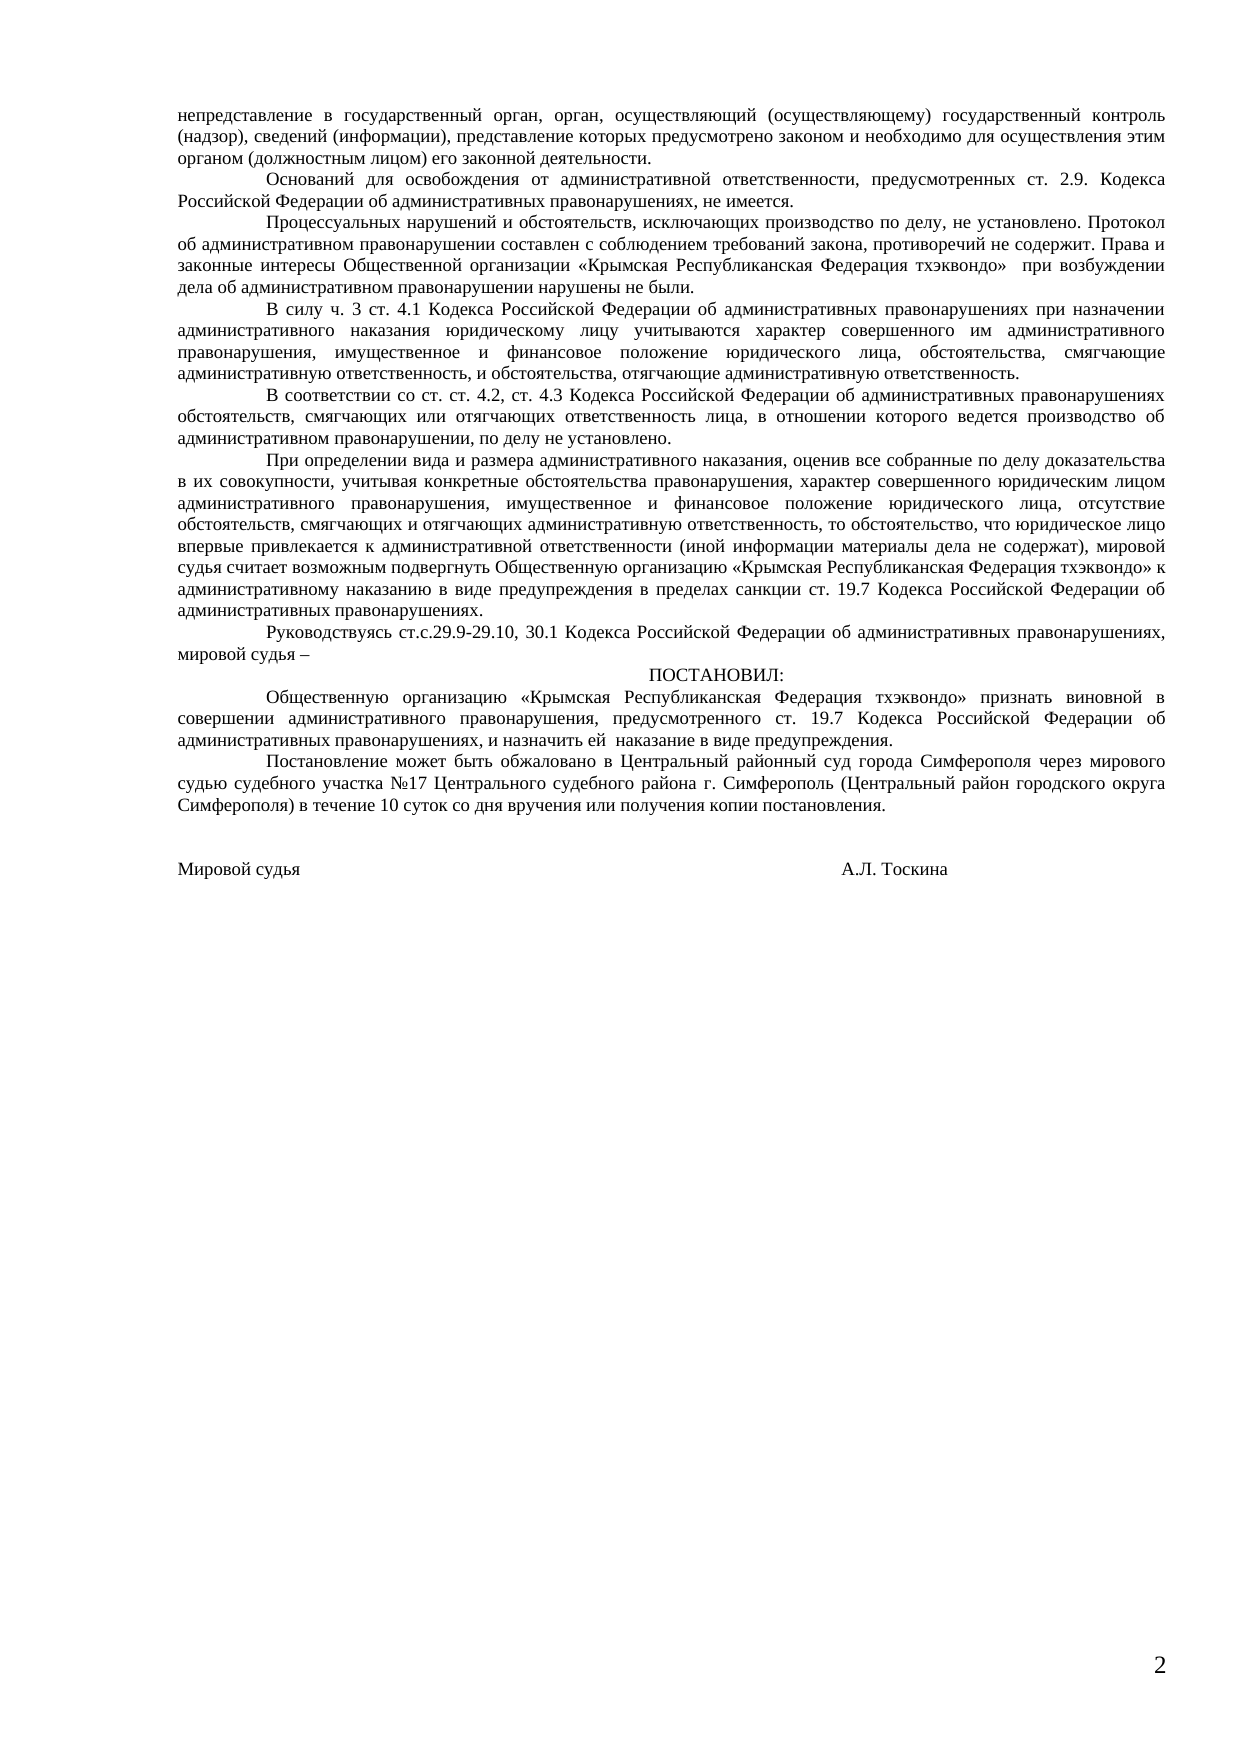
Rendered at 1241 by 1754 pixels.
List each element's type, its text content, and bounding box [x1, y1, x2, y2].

text Руководствуясь ст.с.29.9-29.10, 30.1 Кодекса Российской Федерации об административных правонарушениях, мировой судья – [177, 621, 1167, 664]
text В соответствии со ст. ст. 4.2, ст. 4.3 Кодекса Российской Федерации об административных правонарушениях обстоятельств, смягчающих или отягчающих ответственность лица, в отношении которого ведется производство об административном правонарушении, по делу не установлено. [177, 384, 1167, 448]
text Общественную организацию «Крымская Республиканская Федерация тхэквондо» признать виновной в совершении административного правонарушения, предусмотренного ст. 19.7 Кодекса Российской Федерации об административных правонарушениях, и назначить ей наказание в виде предупреждения. [177, 686, 1167, 750]
text Мировой судья А.Л. Тоскина [177, 858, 1167, 880]
text ПОСТАНОВИЛ: [177, 664, 1167, 686]
text Постановление может быть обжаловано в Центральный районный суд города Симферополя через мирового судью судебного участка №17 Центрального судебного района г. Симферополь (Центральный район городского округа Симферополя) в течение 10 суток со дня вручения или получения копии постановления. [177, 750, 1167, 815]
text При определении вида и размера административного наказания, оценив все собранные по делу доказательства в их совокупности, учитывая конкретные обстоятельства правонарушения, характер совершенного юридическим лицом административного правонарушения, имущественное и финансовое положение юридического лица, отсутствие обстоятельств, смягчающих и отягчающих административную ответственность, то обстоятельство, что юридическое лицо впервые привлекается к административной ответственности (иной информации материалы дела не содержат), мировой судья считает возможным подвергнуть Общественную организацию «Крымская Республиканская Федерация тхэквондо» к административному наказанию в виде предупреждения в пределах санкции ст. 19.7 Кодекса Российской Федерации об административных правонарушениях. [177, 448, 1167, 621]
text В силу ч. 3 ст. 4.1 Кодекса Российской Федерации об административных правонарушениях при назначении административного наказания юридическому лицу учитываются характер совершенного им административного правонарушения, имущественное и финансовое положение юридического лица, обстоятельства, смягчающие административную ответственность, и обстоятельства, отягчающие административную ответственность. [177, 297, 1167, 384]
text Процессуальных нарушений и обстоятельств, исключающих производство по делу, не установлено. Протокол об административном правонарушении составлен с соблюдением требований закона, противоречий не содержит. Права и законные интересы Общественной организации «Крымская Республиканская Федерация тхэквондо» при возбуждении дела об административном правонарушении нарушены не были. [177, 211, 1167, 297]
text Оснований для освобождения от административной ответственности, предусмотренных ст. 2.9. Кодекса Российской Федерации об административных правонарушениях, не имеется. [177, 168, 1167, 211]
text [177, 103, 1167, 168]
